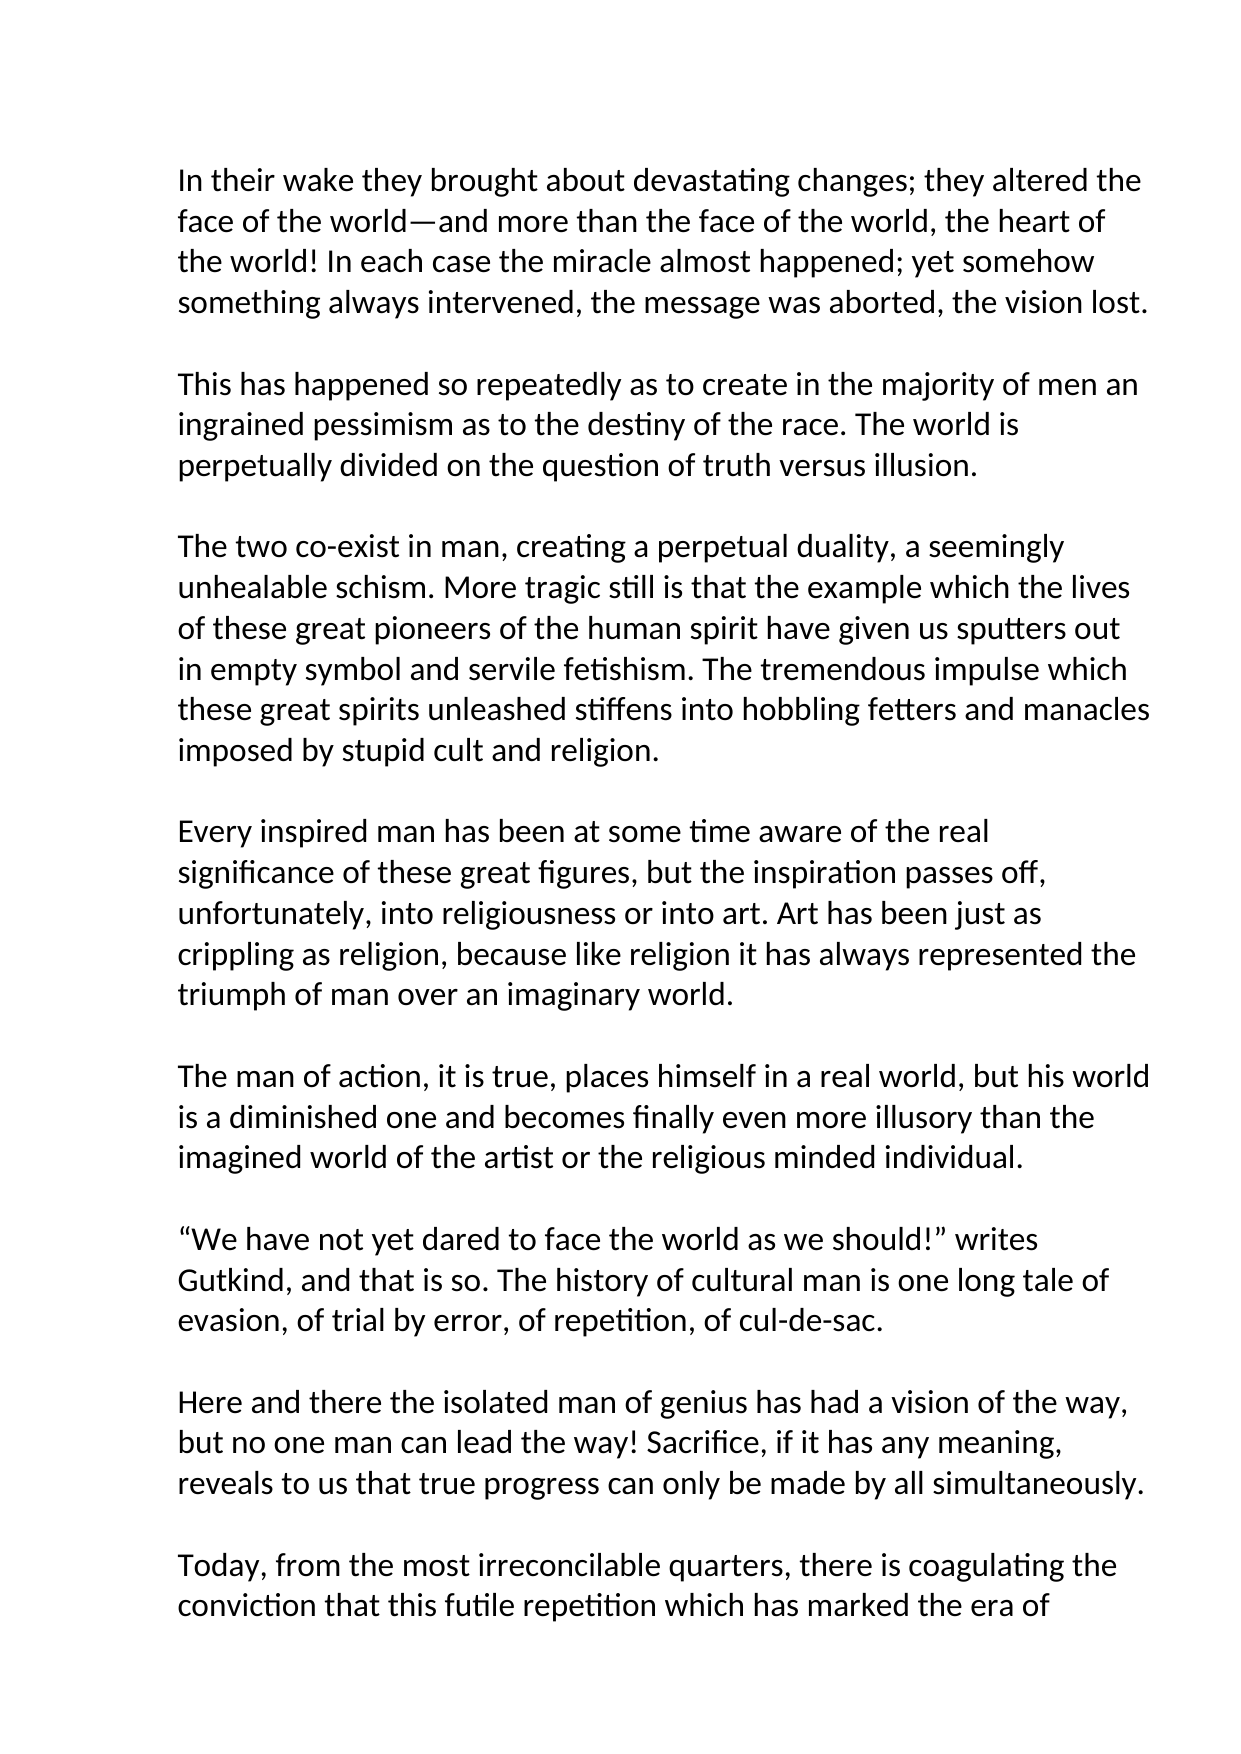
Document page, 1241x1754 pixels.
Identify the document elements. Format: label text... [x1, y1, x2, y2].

text Here and there the isolated man of genius has had a vision of the way, but no one man can lead the way! Sacrifice, if it has any meaning, reveals to us that true progress can only be made by all simultaneously. [177, 1381, 1152, 1503]
text This has happened so repeatedly as to create in the majority of men an ingrained pessimism as to the destiny of the race. The world is perpetually divided on the question of truth versus illusion. [177, 362, 1152, 485]
text Every inspired man has been at some time aware of the real significance of these great figures, but the inspiration passes off, unfortunately, into religiousness or into art. Art has been just as crippling as religion, because like religion it has always represented the triumph of man over an imaginary world. [177, 811, 1152, 1014]
text In their wake they brought about devastating changes; they altered the face of the world—and more than the face of the world, the heart of the world! In each case the miracle almost happened; yet somehow something always intervened, the message was aborted, the vision lost. [177, 159, 1152, 322]
text “We have not yet dared to face the world as we should!” writes Gutkind, and that is so. The history of cultural man is one long tale of evasion, of trial by error, of repetition, of cul-de-sac. [177, 1218, 1152, 1340]
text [177, 1544, 1152, 1625]
text The two co-exist in man, creating a perpetual duality, a seemingly unhealable schism. More tragic still is that the example which the lives of these great pioneers of the human spirit have given us sputters out in empty symbol and servile fetishism. The tremendous impulse which these great spirits unleashed stiffens into hobbling fetters and manacles imposed by stupid cult and religion. [177, 525, 1152, 770]
text The man of action, it is true, places himself in a real world, but his world is a diminished one and becomes finally even more illusory than the imagined world of the artist or the religious minded individual. [177, 1055, 1152, 1177]
